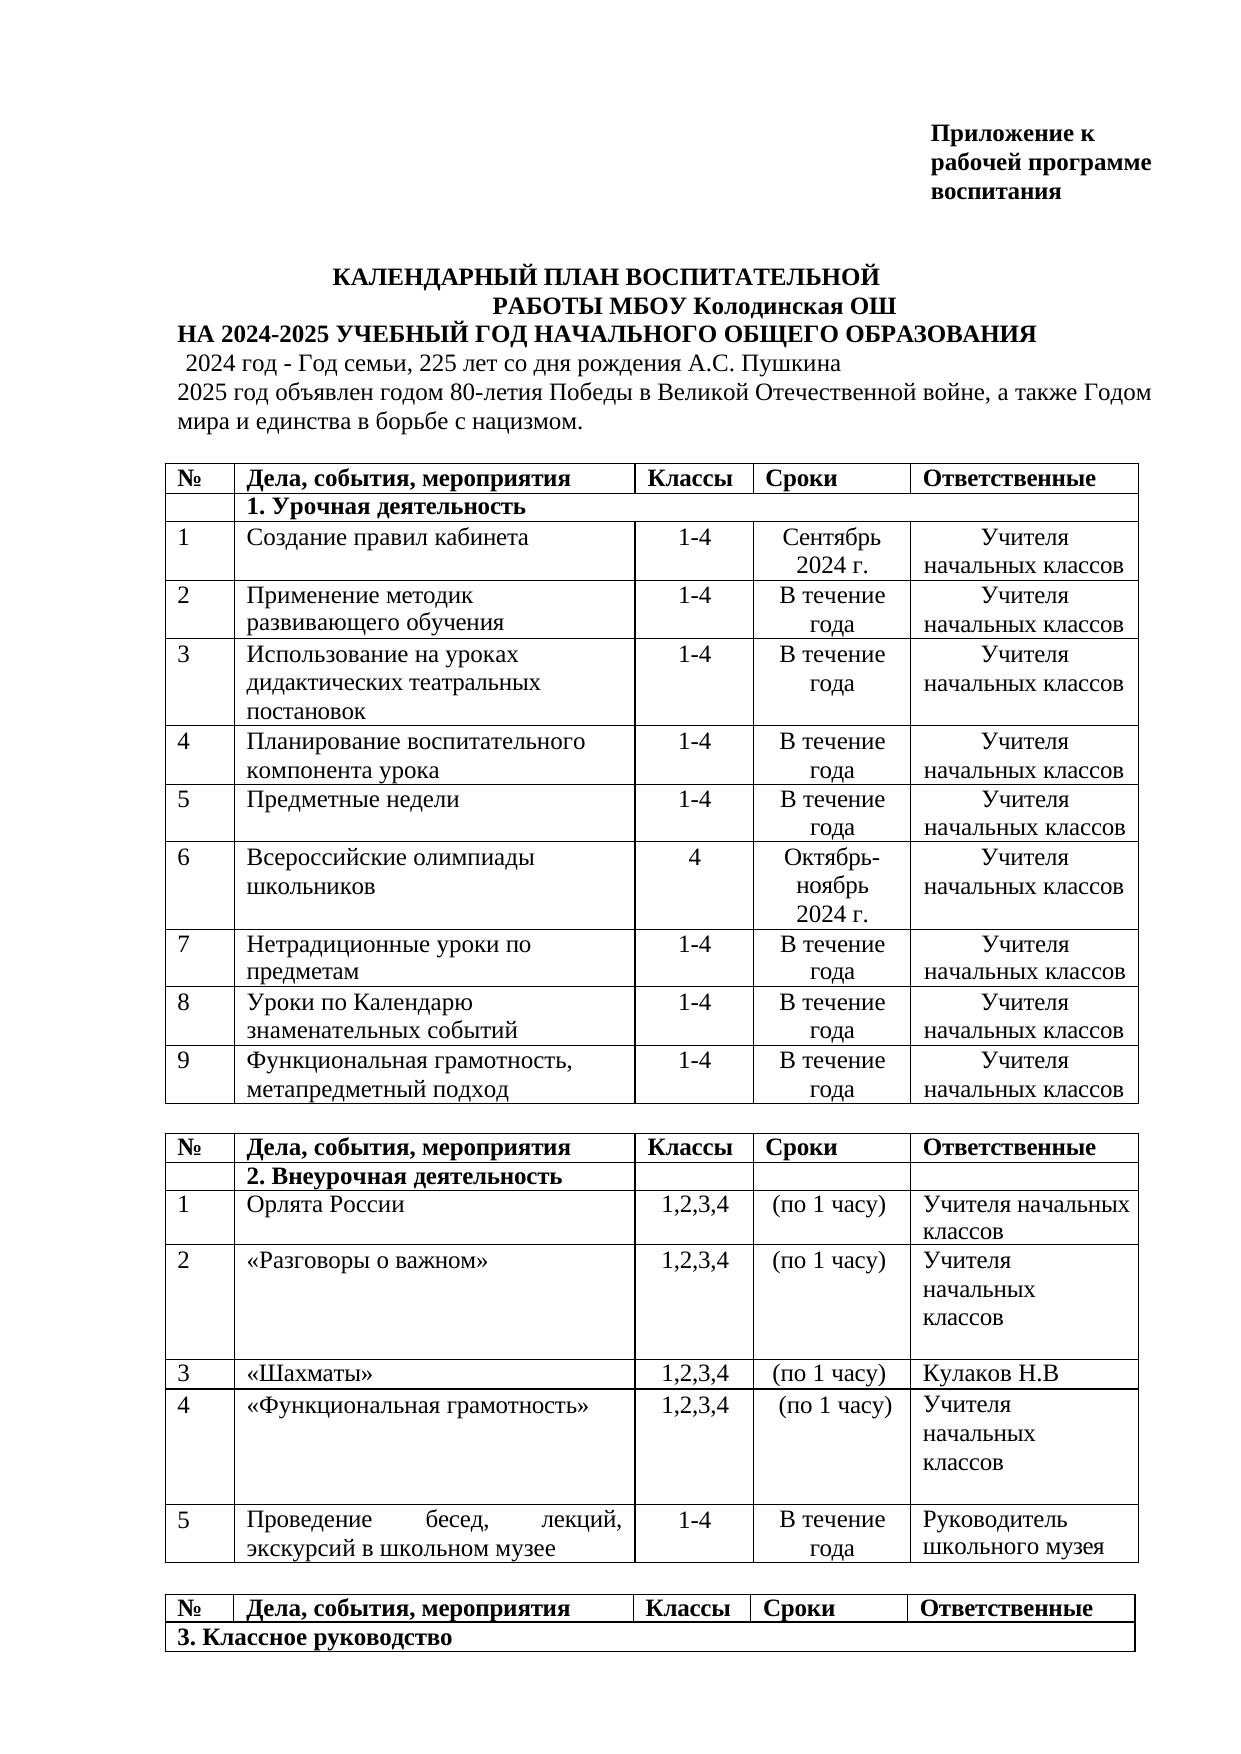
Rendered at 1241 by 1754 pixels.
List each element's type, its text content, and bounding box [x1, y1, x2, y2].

table_cell В течение года [754, 930, 910, 986]
table_cell Учителя начальных классов [911, 522, 1138, 579]
text КАЛЕНДАРНЫЙ ПЛАН ВОСПИТАТЕЛЬНОЙ РАБОТЫ МБОУ Колодинская ОШ [332, 262, 997, 319]
table_cell 7 [166, 930, 234, 986]
table_header «Функциональная грамотность» [235, 1390, 634, 1504]
table_header 4 [166, 1390, 234, 1504]
table_cell В течение года [754, 785, 910, 841]
table_cell 1,2,3,4 [636, 1245, 753, 1359]
table_cell В течение года [754, 1505, 910, 1562]
table_header Дела, события, мероприятия [234, 1595, 633, 1621]
table_cell 1 [166, 1191, 234, 1244]
table_cell В течение года [754, 581, 910, 638]
table_cell 1-4 [636, 930, 753, 986]
table_cell 3 [166, 639, 234, 725]
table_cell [166, 1623, 1134, 1651]
table_cell В течение года [754, 987, 910, 1044]
table_cell «Шахматы» [235, 1360, 634, 1388]
table_cell [166, 1163, 234, 1190]
table_cell Учителя начальных классов [911, 842, 1138, 928]
table_header (по 1 часу) [754, 1390, 910, 1504]
table_cell Всероссийские олимпиады школьников [235, 842, 634, 928]
table_cell Предметные недели [235, 785, 634, 841]
table_cell Использование на уроках дидактических театральных постановок [235, 639, 634, 725]
table_cell Создание правил кабинета [235, 522, 634, 579]
table_header Классы [636, 464, 753, 492]
table_cell Функциональная грамотность, метапредметный подход [235, 1046, 634, 1103]
table_cell 1. Урочная деятельность [235, 494, 1138, 521]
table_cell В течение года [754, 726, 910, 784]
table_cell 1-4 [636, 1505, 753, 1562]
table_cell 1-4 [636, 581, 753, 638]
table_cell Учителя начальных классов [911, 1046, 1138, 1103]
text 2025 год объявлен годом 80-летия Победы в Великой Отечественной войне, а также Годом мира и единства в борьбе с нацизмом. [177, 377, 1163, 435]
table_header 1,2,3,4 [636, 1390, 753, 1504]
table_cell 1,2,3,4 [636, 1191, 753, 1244]
table_cell [754, 1163, 910, 1190]
table_cell Сентябрь 2024 г. [754, 522, 910, 579]
table_header Дела, события, мероприятия [235, 1134, 634, 1162]
table_cell [166, 494, 234, 521]
table_cell 5 [166, 1505, 234, 1562]
table_cell [911, 1163, 1138, 1190]
table_header Классы [636, 1134, 753, 1162]
table_cell 1-4 [636, 522, 753, 579]
table_cell 6 [166, 842, 234, 928]
table_cell (по 1 часу) [754, 1191, 910, 1244]
table_cell 2 [166, 581, 234, 638]
table_cell 5 [166, 785, 234, 841]
table_header Сроки [754, 464, 910, 492]
table_cell 4 [166, 726, 234, 784]
table_cell 4 [636, 842, 753, 928]
text рабочей программе воспитания [931, 147, 1163, 204]
table_cell 1-4 [636, 726, 753, 784]
table_cell Учителя начальных классов [911, 785, 1138, 841]
table_cell 8 [166, 987, 234, 1044]
table_header № [166, 1134, 234, 1162]
table_cell В течение года [754, 639, 910, 725]
table_cell 2. Внеурочная деятельность [235, 1163, 634, 1190]
text Приложение к [931, 118, 1163, 147]
table_cell Октябрь- ноябрь 2024 г. [754, 842, 910, 928]
table_header Дела, события, мероприятия [235, 464, 634, 492]
table_cell Уроки по Календарю знаменательных событий [235, 987, 634, 1044]
table_cell Учителя начальных классов [911, 1245, 1138, 1359]
table_cell 1-4 [636, 987, 753, 1044]
table_cell Учителя начальных классов [911, 581, 1138, 638]
table_cell Применение методик развивающего обучения [235, 581, 634, 638]
table_cell (по 1 часу) [754, 1245, 910, 1359]
table_cell 1,2,3,4 [636, 1360, 753, 1388]
table_cell В течение года [754, 1046, 910, 1103]
table_cell Учителя начальных классов [911, 987, 1138, 1044]
table_cell Учителя начальных классов [911, 726, 1138, 784]
table_cell 1-4 [636, 785, 753, 841]
table_header Сроки [751, 1595, 907, 1621]
table_cell Планирование воспитательного компонента урока [235, 726, 634, 784]
table_cell 2 [166, 1245, 234, 1359]
table_cell Учителя начальных классов [911, 930, 1138, 986]
table_cell 1 [166, 522, 234, 579]
table_cell 1-4 [636, 1046, 753, 1103]
table_cell Руководитель школьного музея [911, 1505, 1138, 1562]
table_cell Кулаков Н.В [911, 1360, 1138, 1388]
table_header № [166, 464, 234, 492]
table_cell Орлята России [235, 1191, 634, 1244]
table_cell Учителя начальных классов [911, 1191, 1138, 1244]
table_cell Нетрадиционные уроки по предметам [235, 930, 634, 986]
text 2024 год - Год семьи, 225 лет со дня рождения А.С. Пушкина [154, 348, 1163, 377]
table_header Учителя начальных классов [911, 1390, 1138, 1504]
table_header Ответственные [908, 1595, 1134, 1621]
table_cell 9 [166, 1046, 234, 1103]
table_cell [636, 1163, 753, 1190]
table_header Классы [634, 1595, 750, 1621]
table_header Сроки [754, 1134, 910, 1162]
table_header Ответственные [911, 1134, 1138, 1162]
table_cell Проведение бесед, лекций, экскурсий в школьном музее [235, 1505, 634, 1562]
table_cell Учителя начальных классов [911, 639, 1138, 725]
table_cell «Разговоры о важном» [235, 1245, 634, 1359]
table_header Ответственные [911, 464, 1138, 492]
text НА 2024-2025 УЧЕБНЫЙ ГОД НАЧАЛЬНОГО ОБЩЕГО ОБРАЗОВАНИЯ [177, 319, 1163, 348]
table_cell 3 [166, 1360, 234, 1388]
table_cell (по 1 часу) [754, 1360, 910, 1388]
table_header № [166, 1595, 233, 1621]
table_cell 1-4 [636, 639, 753, 725]
